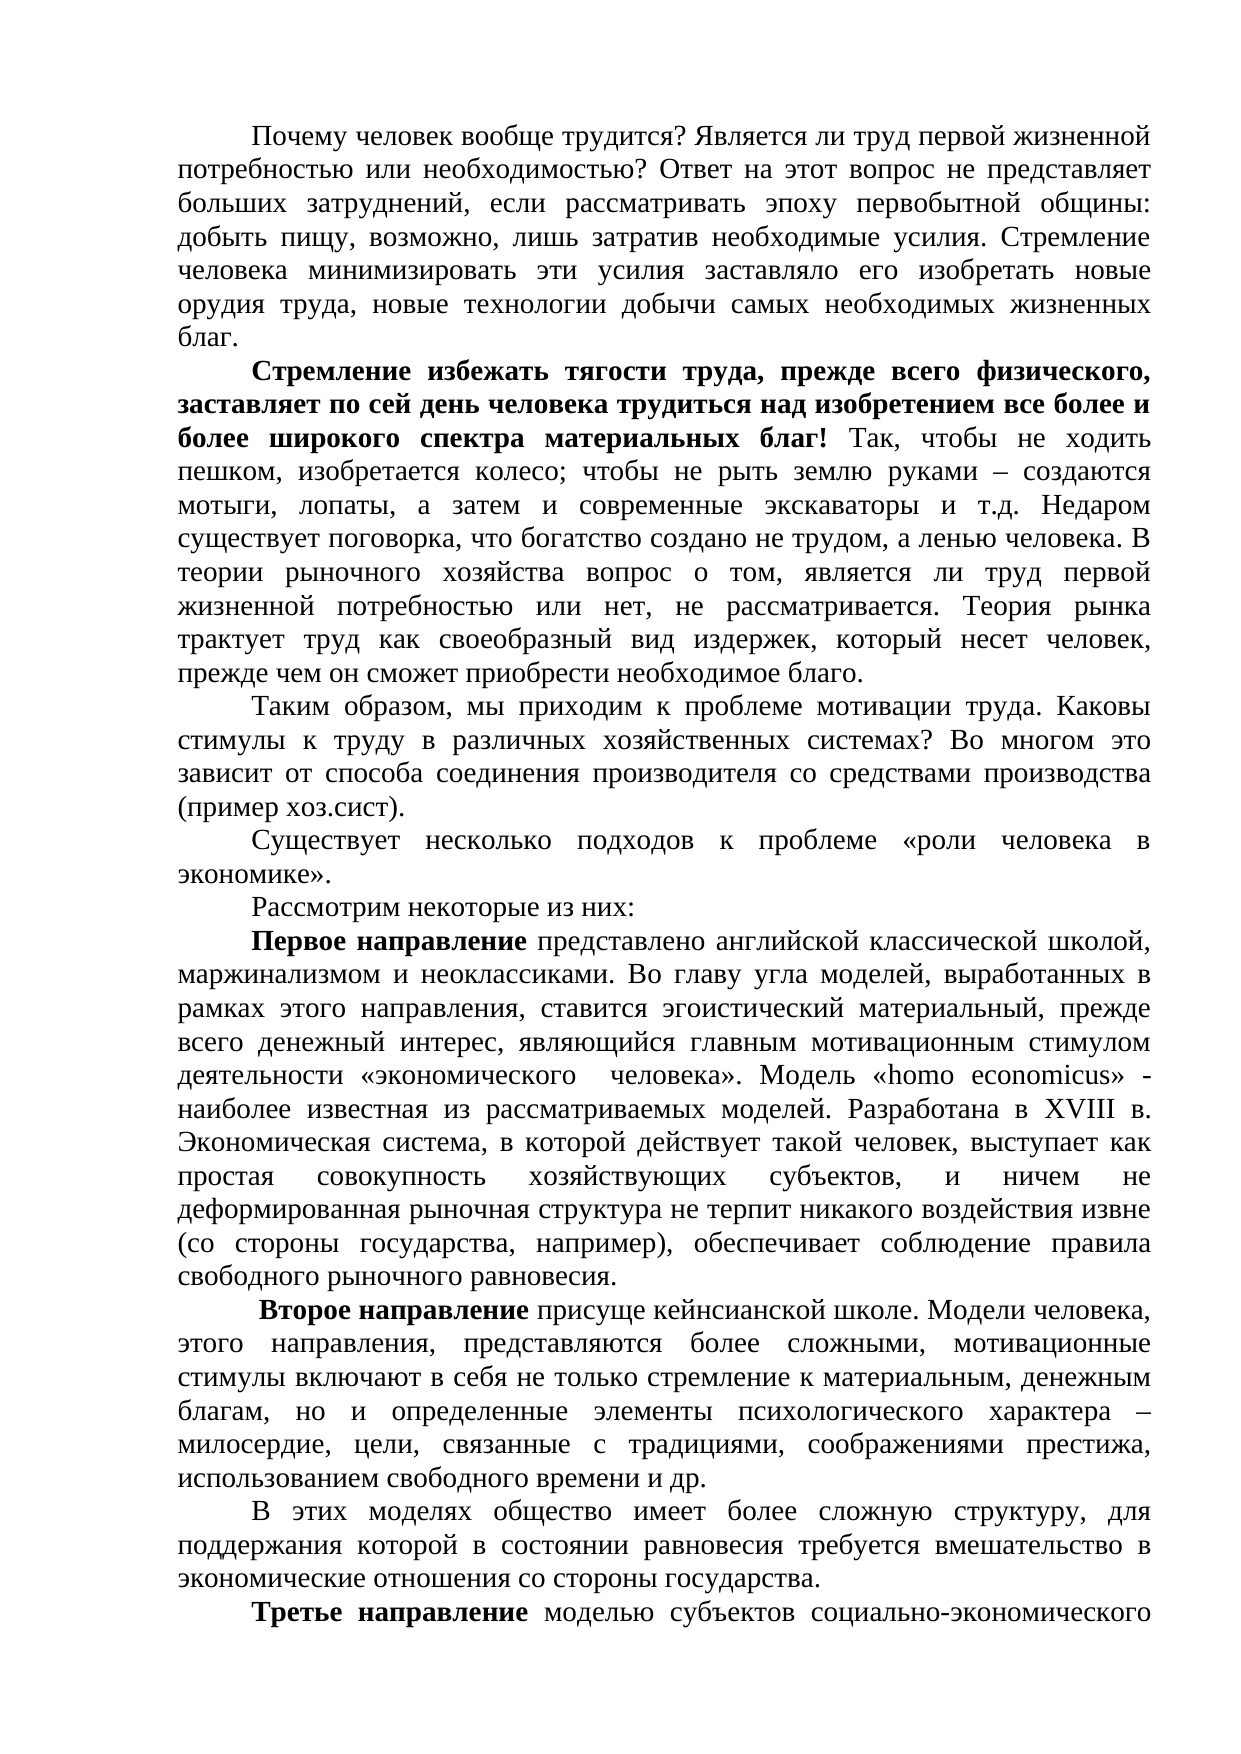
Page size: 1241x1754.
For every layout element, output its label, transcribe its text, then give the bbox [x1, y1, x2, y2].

text Существует несколько подходов к проблеме «роли человека в экономике». [177, 822, 1152, 889]
text В этих моделях общество имеет более сложную структуру, для поддержания которой в состоянии равновесия требуется вмешательство в экономические отношения со стороны государства. [177, 1493, 1152, 1594]
text Первое направление представлено английской классической школой, маржинализмом и неоклассиками. Во главу угла моделей, выработанных в рамках этого направления, ставится эгоистический материальный, прежде всего денежный интерес, являющийся главным мотивационным стимулом деятельности «экономического человека». Модель «homo economicus» - наиболее известная из рассматриваемых моделей. Разработана в XVIII в. Экономическая система, в которой действует такой человек, выступает как простая совокупность хозяйствующих субъектов, и ничем не деформированная рыночная структура не терпит никакого воздействия извне (со стороны государства, например), обеспечивает соблюдение правила свободного рыночного равновесия. [177, 923, 1152, 1292]
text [177, 1594, 1152, 1627]
text Второе направление присуще кейнсианской школе. Модели человека, этого направления, представляются более сложными, мотивационные стимулы включают в себя не только стремление к материальным, денежным благам, но и определенные элементы психологического характера – милосердие, цели, связанные с традициями, соображениями престижа, использованием свободного времени и др. [177, 1292, 1152, 1493]
text Почему человек вообще трудится? Является ли труд первой жизненной потребностью или необходимостью? Ответ на этот вопрос не представляет больших затруднений, если рассматривать эпоху первобытной общины: добыть пищу, возможно, лишь затратив необходимые усилия. Стремление человека минимизировать эти усилия заставляло его изобретать новые орудия труда, новые технологии добычи самых необходимых жизненных благ. [177, 118, 1152, 353]
text Рассмотрим некоторые из них: [177, 889, 1152, 923]
text Стремление избежать тягости труда, прежде всего физического, заставляет по сей день человека трудиться над изобретением все более и более широкого спектра материальных благ! Так, чтобы не ходить пешком, изобретается колесо; чтобы не рыть землю руками – создаются мотыги, лопаты, а затем и современные экскаваторы и т.д. Недаром существует поговорка, что богатство создано не трудом, а ленью человека. В теории рыночного хозяйства вопрос о том, является ли труд первой жизненной потребностью или нет, не рассматривается. Теория рынка трактует труд как своеобразный вид издержек, который несет человек, прежде чем он сможет приобрести необходимое благо. [177, 353, 1152, 688]
text Таким образом, мы приходим к проблеме мотивации труда. Каковы стимулы к труду в различных хозяйственных системах? Во многом это зависит от способа соединения производителя со средствами производства (пример хоз.сист). [177, 688, 1152, 822]
